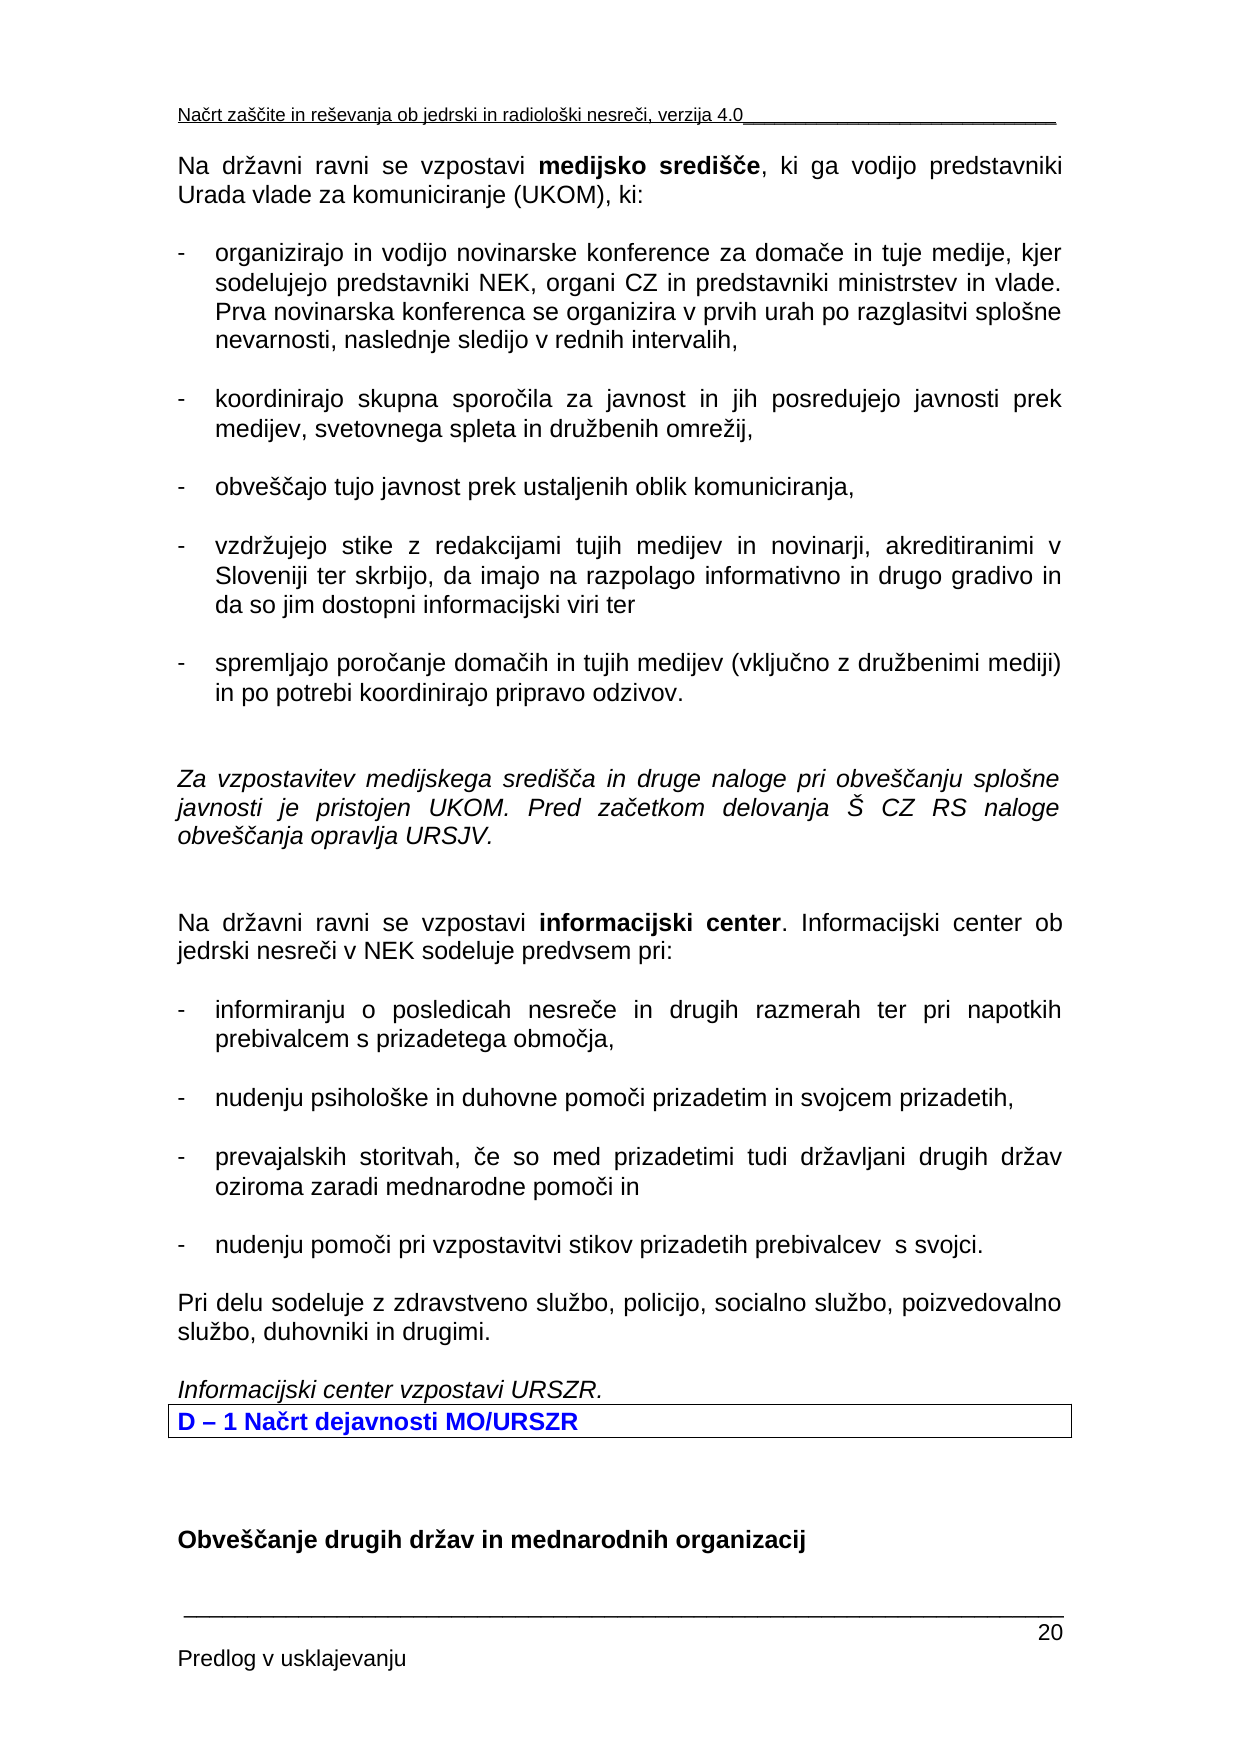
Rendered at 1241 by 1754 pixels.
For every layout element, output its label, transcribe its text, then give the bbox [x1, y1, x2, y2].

list spremljajo poročanje domačih in tujih medijev (vključno z družbenimi mediji) in po potrebi koordinirajo pripravo odzivov. [177, 647, 1063, 706]
text Na državni ravni se vzpostavi medijsko središče, ki ga vodijo predstavniki Urada vlade za komuniciranje (UKOM), ki: [177, 151, 1063, 209]
text Informacijski center vzpostavi URSZR. [177, 1375, 1063, 1403]
list informiranju o posledicah nesreče in drugih razmerah ter pri napotkih prebivalcem s prizadetega območja, [177, 994, 1063, 1053]
list koordinirajo skupna sporočila za javnost in jih posredujejo javnosti prek medijev, svetovnega spleta in družbenih omrežij, [177, 383, 1063, 442]
text D – 1 Načrt dejavnosti MO/URSZR [169, 1405, 1071, 1437]
list nudenju psihološke in duhovne pomoči prizadetim in svojcem prizadetih, [177, 1082, 1063, 1112]
list vzdržujejo stike z redakcijami tujih medijev in novinarji, akreditiranimi v Sloveniji ter skrbijo, da imajo na razpolago informativno in drugo gradivo in da so jim dostopni informacijski viri ter [177, 530, 1063, 618]
text Na državni ravni se vzpostavi informacijski center. Informacijski center ob jedrski nesreči v NEK sodeluje predvsem pri: [177, 908, 1063, 965]
text Obveščanje drugih držav in mednarodnih organizacij [177, 1525, 1063, 1553]
text Pri delu sodeluje z zdravstveno službo, policijo, socialno službo, poizvedovalno službo, duhovniki in drugimi. [177, 1288, 1063, 1346]
list nudenju pomoči pri vzpostavitvi stikov prizadetih prebivalcev s svojci. [177, 1229, 1063, 1260]
text Za vzpostavitev medijskega središča in druge naloge pri obveščanju splošne javnosti je pristojen UKOM. Pred začetkom delovanja Š CZ RS naloge obveščanja opravlja URSJV. [177, 764, 1063, 850]
list obveščajo tujo javnost prek ustaljenih oblik komuniciranja, [177, 471, 1063, 502]
list organizirajo in vodijo novinarske konference za domače in tuje medije, kjer sodelujejo predstavniki NEK, organi CZ in predstavniki ministrstev in vlade. Prva novinarska konferenca se organizira v prvih urah po razglasitvi splošne nevarnosti, naslednje sledijo v rednih intervalih, [177, 237, 1063, 354]
list prevajalskih storitvah, če so med prizadetimi tudi državljani drugih držav oziroma zaradi mednarodne pomoči in [177, 1141, 1063, 1200]
